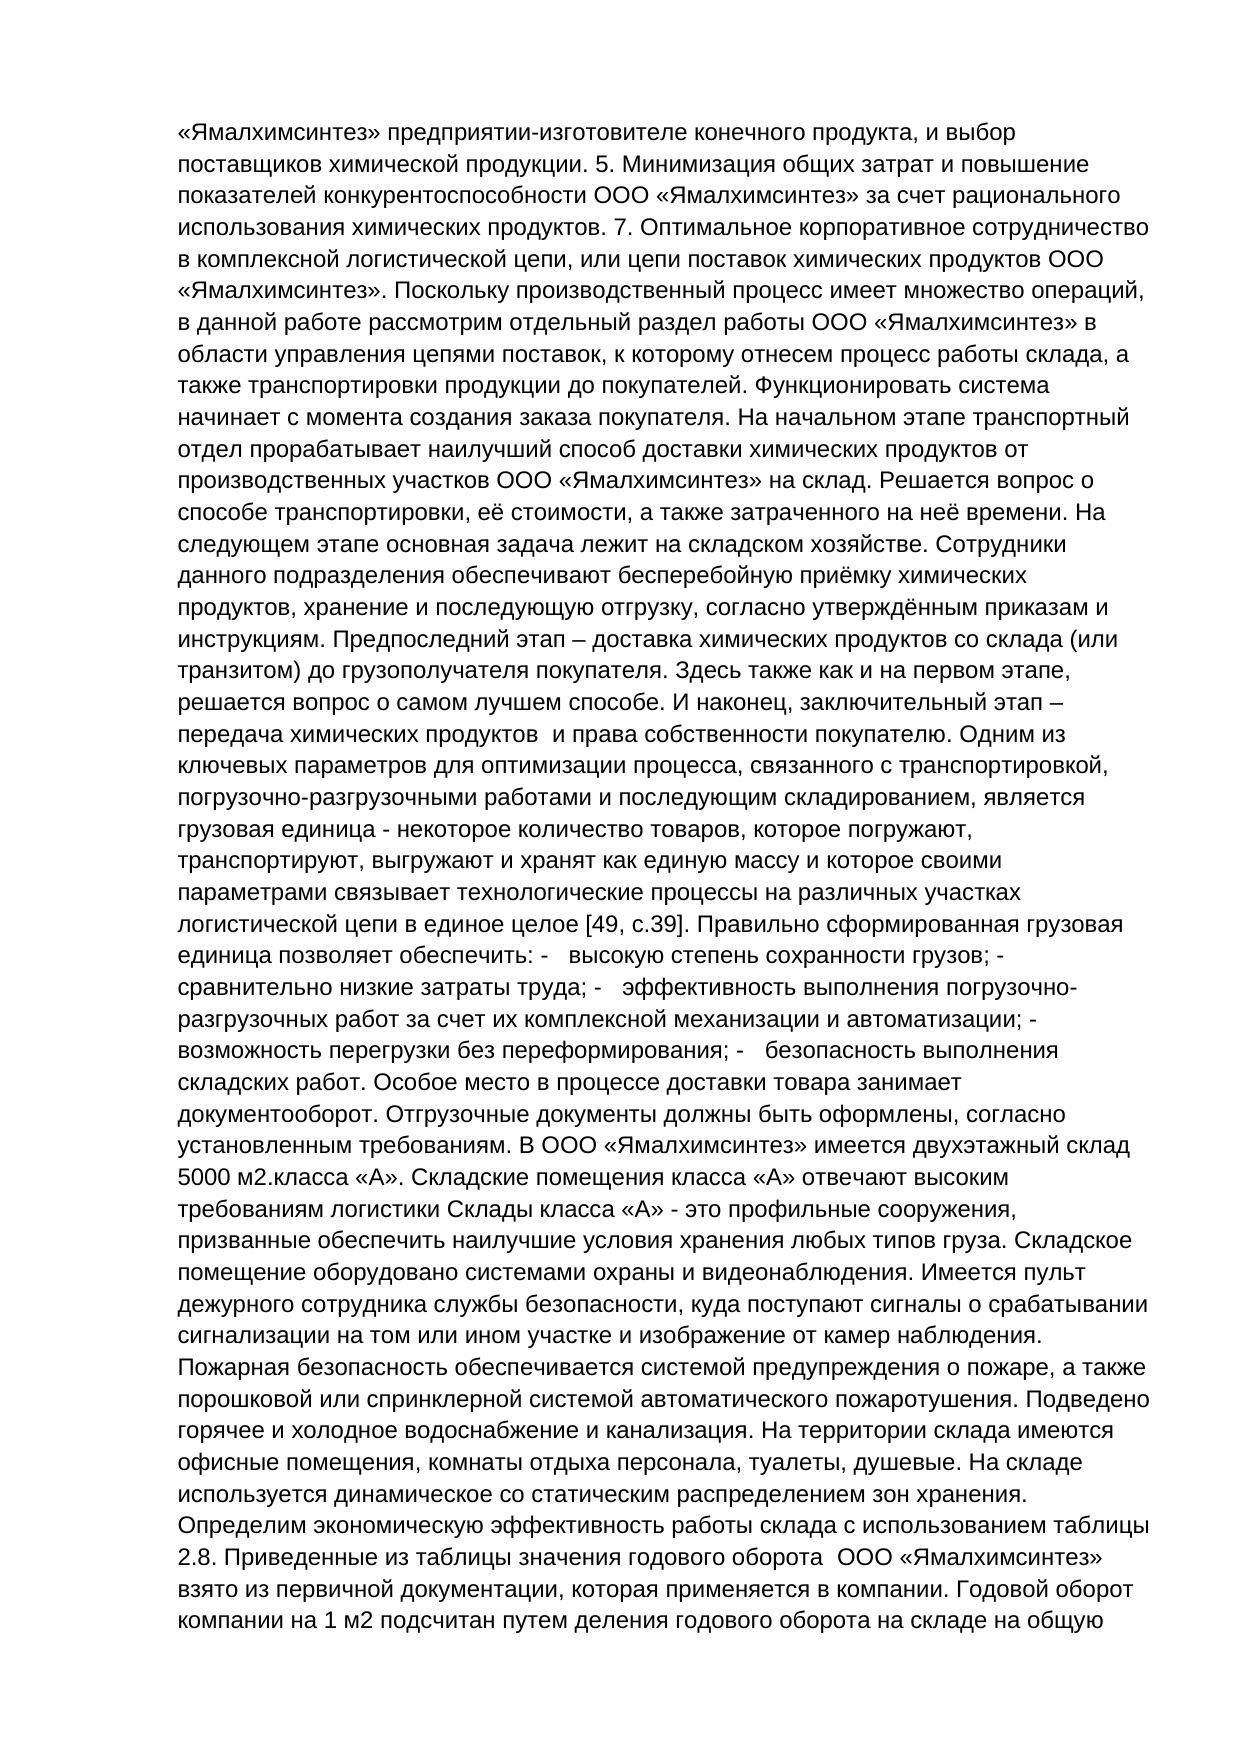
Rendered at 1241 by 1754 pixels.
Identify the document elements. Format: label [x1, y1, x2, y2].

text [177, 118, 1152, 1634]
